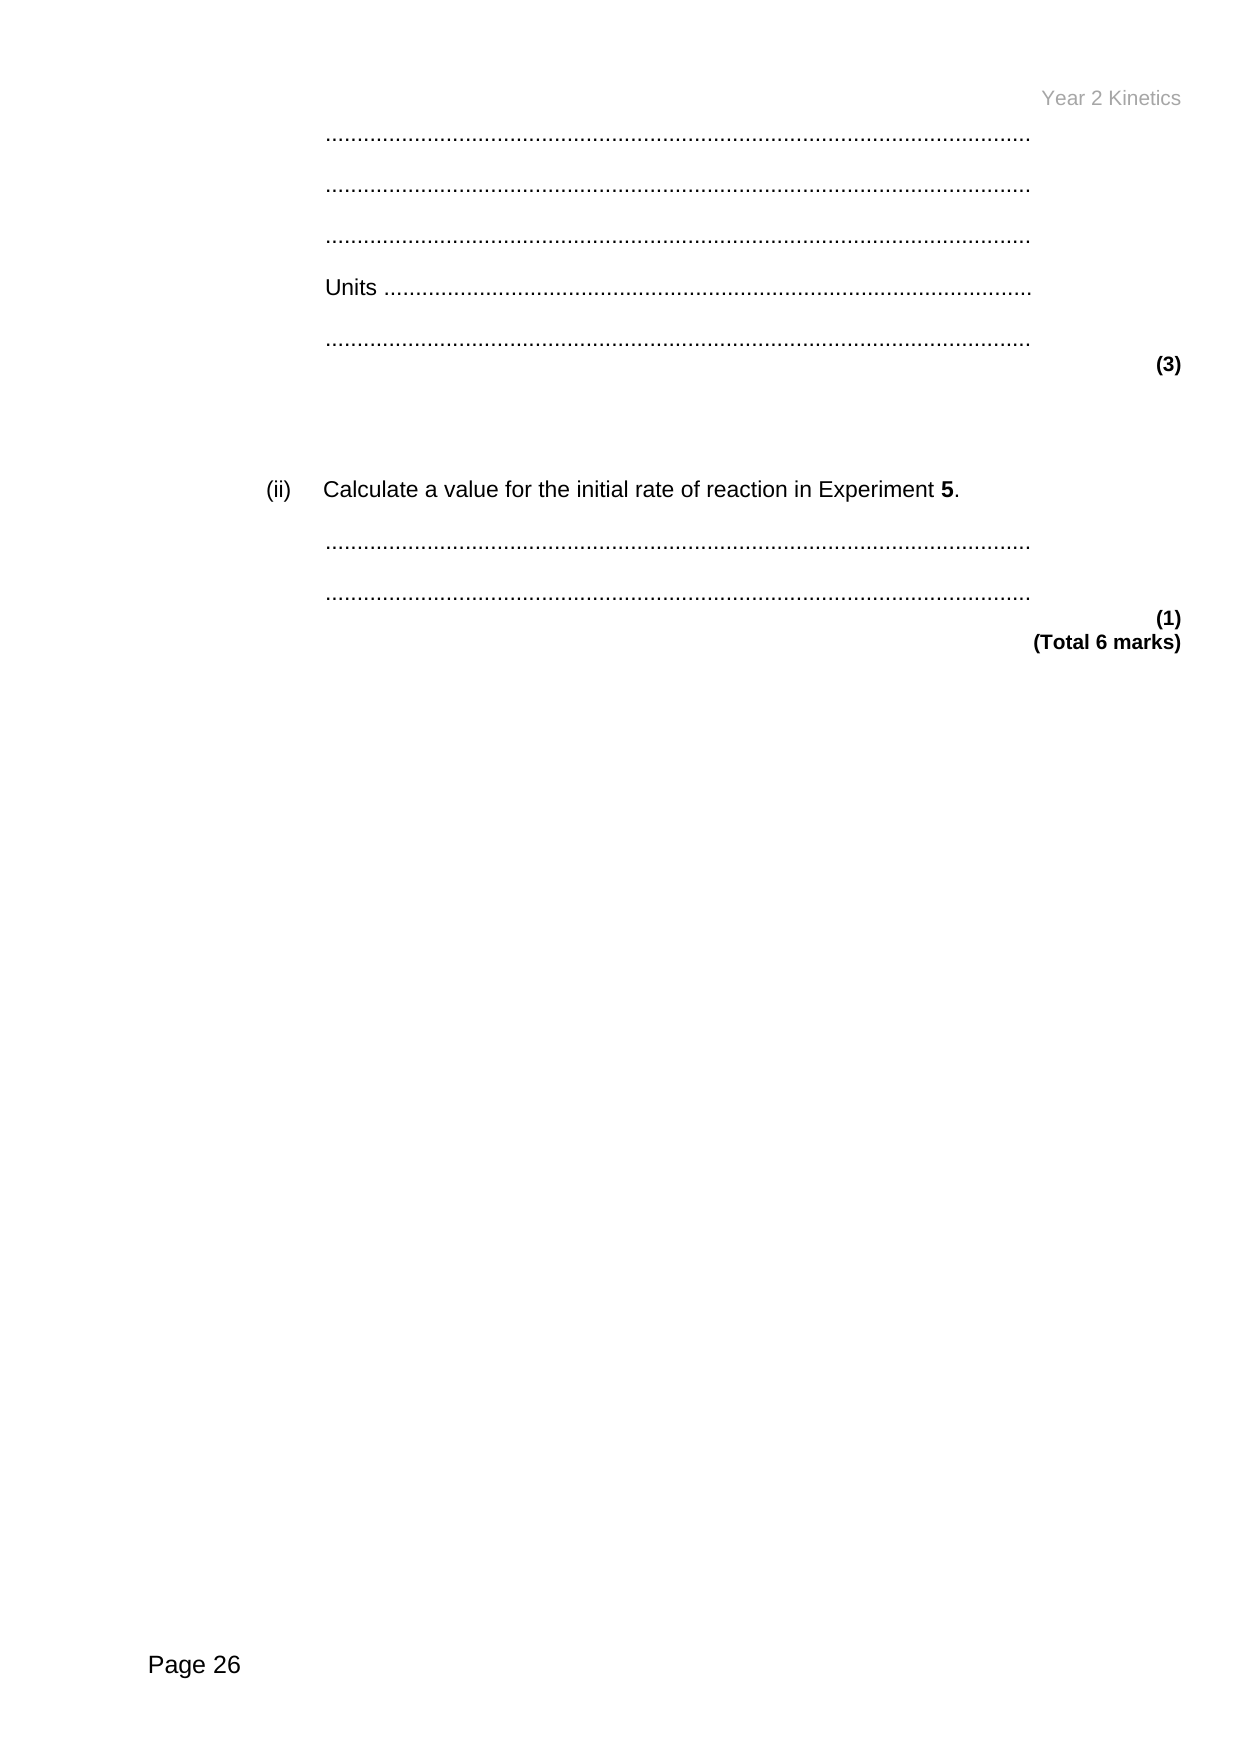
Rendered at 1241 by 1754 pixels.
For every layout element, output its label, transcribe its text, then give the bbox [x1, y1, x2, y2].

text ............................................................................................................... [325, 325, 1122, 352]
text ............................................................................................................... [325, 171, 1122, 197]
text ............................................................................................................... [325, 579, 1122, 606]
text (Total 6 marks) [148, 629, 1181, 653]
text ............................................................................................................... [325, 222, 1122, 249]
text (ii) Calculate a value for the initial rate of reaction in Experiment 5. [266, 476, 1122, 503]
text ............................................................................................................... [325, 120, 1122, 146]
text Units ...................................................................................................... [325, 274, 1122, 300]
text (3) [148, 352, 1181, 376]
text ............................................................................................................... [325, 528, 1122, 554]
text (1) [148, 606, 1181, 629]
